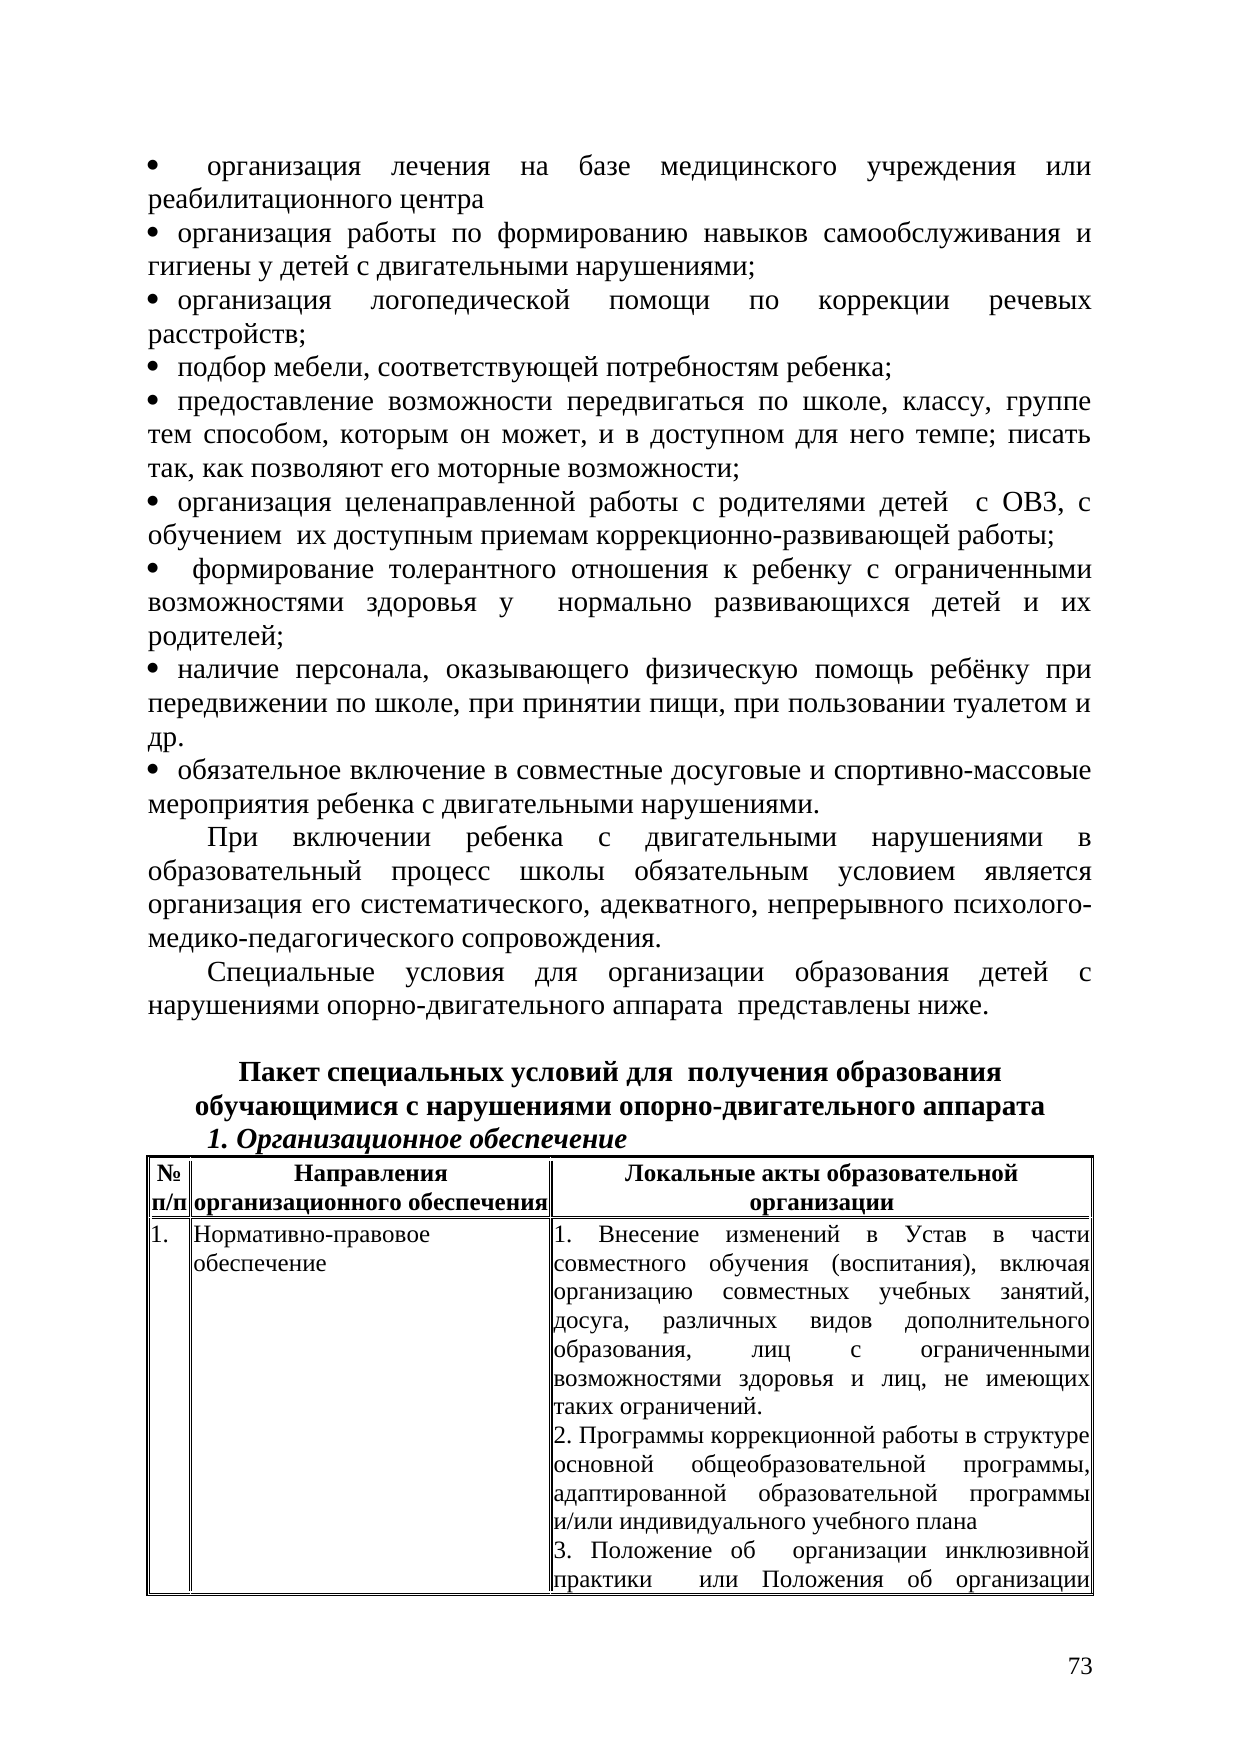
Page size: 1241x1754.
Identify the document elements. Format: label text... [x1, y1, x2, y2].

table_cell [191, 1216, 551, 1593]
list наличие персонала, оказывающего физическую помощь ребёнку при передвижении по школе, при принятии пищи, при пользовании туалетом и др. [148, 652, 1092, 752]
text Пакет специальных условий для получения образования обучающимися с нарушениями опорно-двигательного аппарата [148, 1054, 1092, 1121]
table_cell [551, 1216, 1092, 1593]
text При включении ребенка с двигательными нарушениями в образовательный процесс школы обязательным условием является организация его систематического, адекватного, непрерывного психолого-медико-педагогического сопровождения. [148, 819, 1092, 954]
text 1. Организационное обеспечение [207, 1121, 1092, 1155]
list организация логопедической помощи по коррекции речевых расстройств; [148, 282, 1092, 349]
text Специальные условия для организации образования детей с нарушениями опорно-двигательного аппарата представлены ниже. [148, 954, 1092, 1021]
list организация работы по формированию навыков самообслуживания и гигиены у детей с двигательными нарушениями; [148, 215, 1092, 282]
list подбор мебели, соответствующей потребностям ребенка; [148, 349, 1092, 383]
table_header № п/п [150, 1158, 191, 1216]
table_cell 1. [148, 1216, 191, 1593]
list предоставление возможности передвигаться по школе, классу, группе тем способом, которым он может, и в доступном для него темпе; писать так, как позволяют его моторные возможности; [148, 383, 1092, 484]
table_header Направления организационного обеспечения [191, 1157, 551, 1216]
list формирование толерантного отношения к ребенку с ограниченными возможностями здоровья у нормально развивающихся детей и их родителей; [148, 551, 1092, 652]
list организация лечения на базе медицинского учреждения или реабилитационного центра [148, 148, 1092, 215]
list организация целенаправленной работы с родителями детей с ОВЗ, с обучением их доступным приемам коррекционно-развивающей работы; [148, 484, 1092, 551]
list обязательное включение в совместные досуговые и спортивно-массовые мероприятия ребенка с двигательными нарушениями. [148, 752, 1092, 819]
table_header Локальные акты образовательной организации [551, 1158, 1091, 1216]
